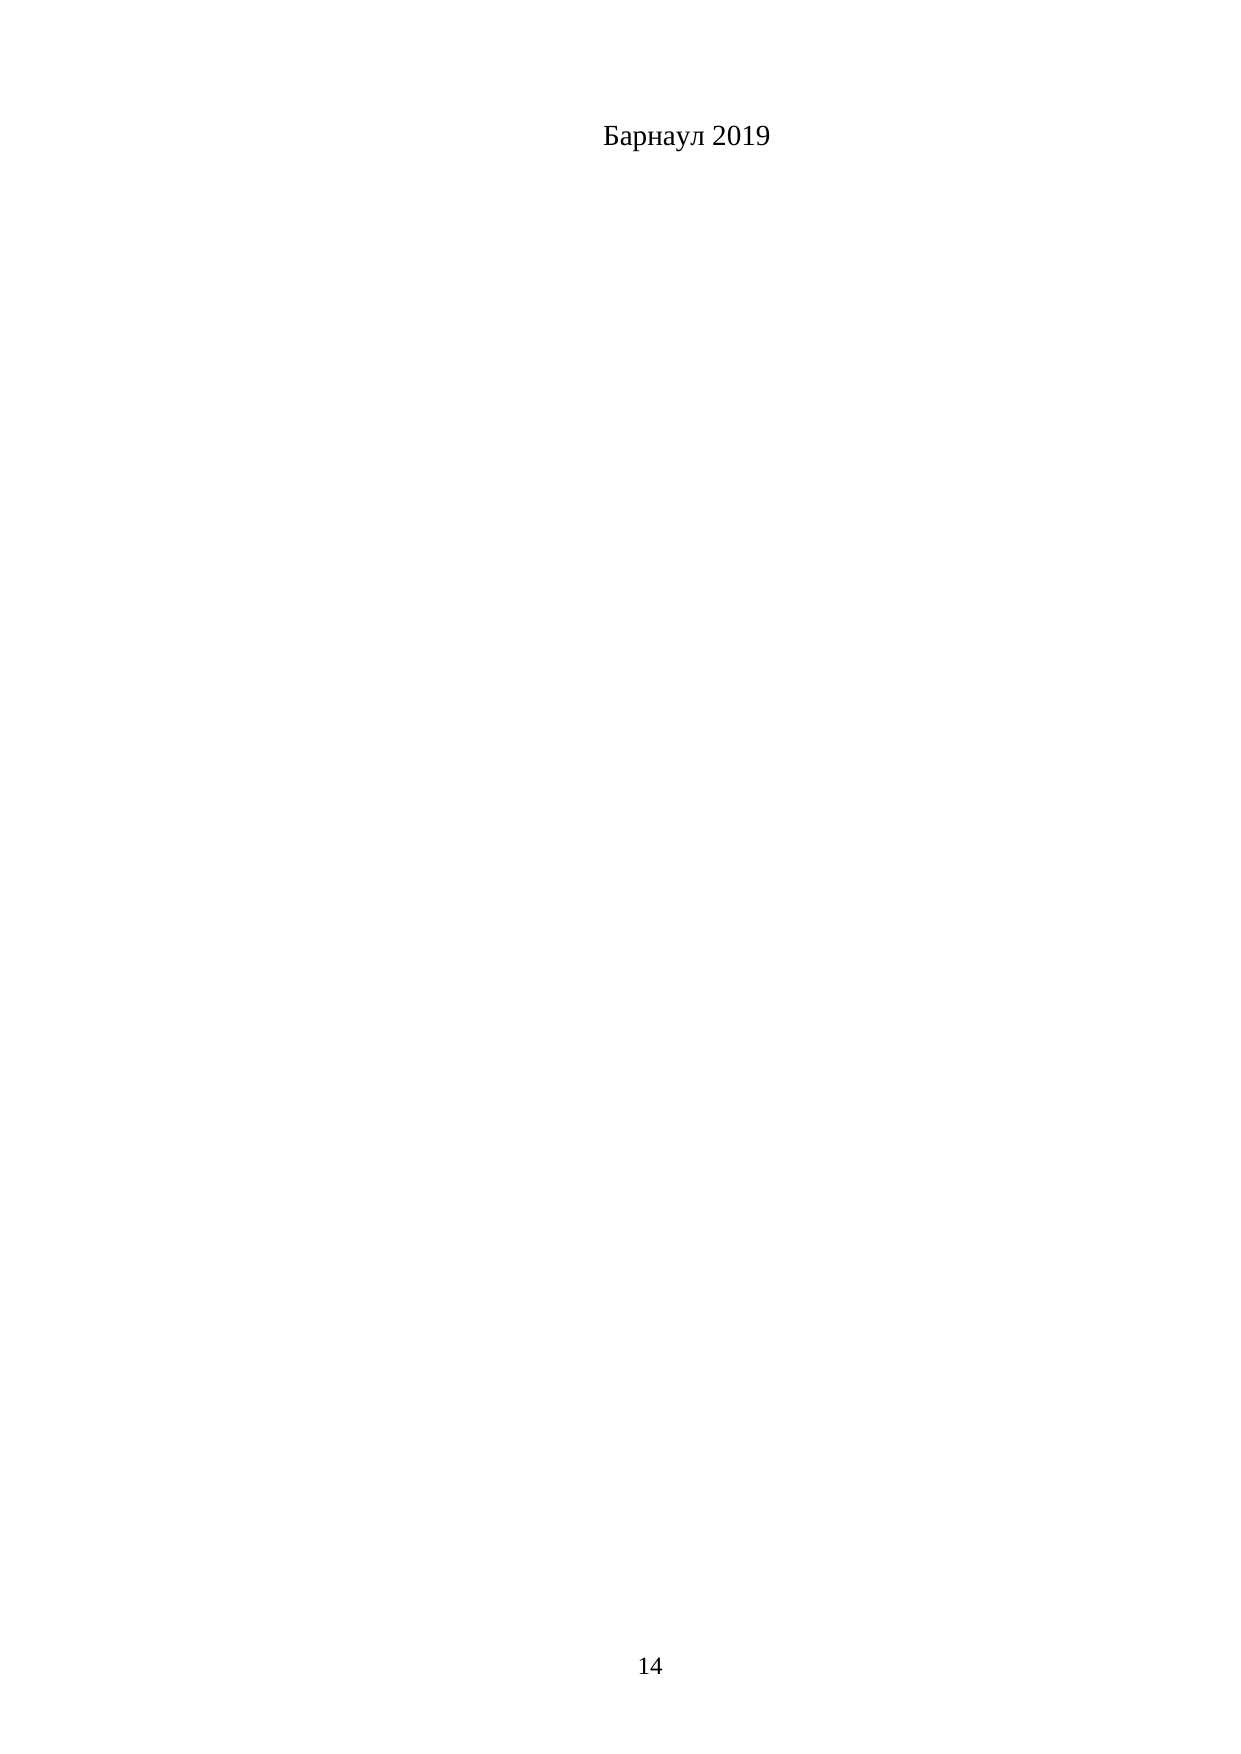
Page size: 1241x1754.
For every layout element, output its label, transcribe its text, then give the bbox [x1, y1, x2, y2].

text Барнаул 2019 [133, 118, 1167, 152]
